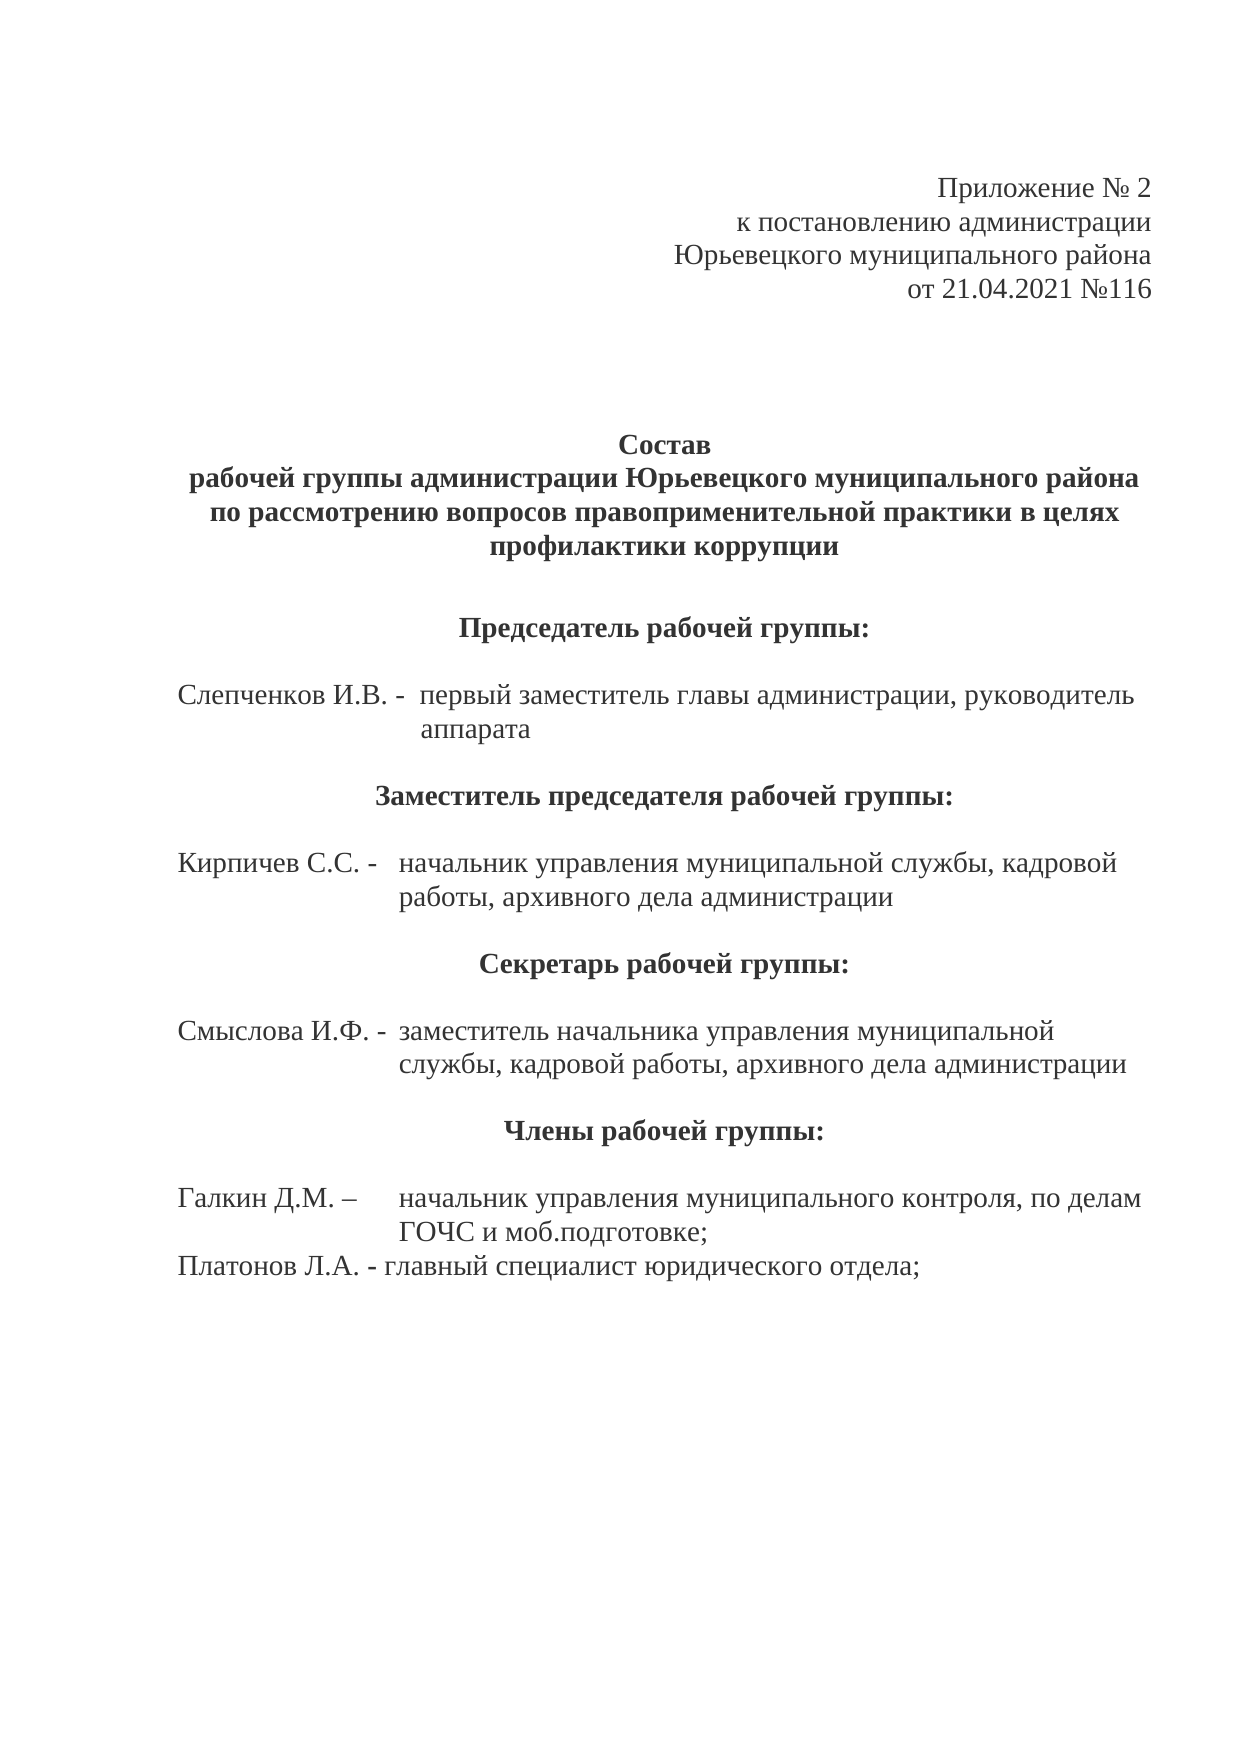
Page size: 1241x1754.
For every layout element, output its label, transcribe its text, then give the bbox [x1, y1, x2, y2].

text службы, кадровой работы, архивного дела администрации [325, 1046, 1152, 1080]
text Члены рабочей группы: [177, 1113, 1152, 1147]
text аппарата [325, 711, 1152, 744]
text Состав [177, 427, 1152, 461]
text Платонов Л.А. - главный специалист юридического отдела; [177, 1248, 1152, 1281]
text Председатель рабочей группы: [177, 610, 1152, 644]
text Смыслова И.Ф. - заместитель начальника управления муниципальной [177, 1013, 1152, 1046]
text работы, архивного дела администрации [177, 879, 1152, 912]
text Слепченков И.В. - первый заместитель главы администрации, руководитель [177, 677, 1152, 711]
text к постановлению администрации [177, 204, 1152, 237]
text Заместитель председателя рабочей группы: [177, 778, 1152, 812]
text Кирпичев С.С. - начальник управления муниципальной службы, кадровой [177, 845, 1152, 879]
text Приложение № 2 [177, 170, 1152, 204]
text Секретарь рабочей группы: [177, 946, 1152, 979]
text от 21.04.2021 №116 [177, 271, 1152, 304]
text рабочей группы администрации Юрьевецкого муниципального района по рассмотрению вопросов правоприменительной практики в целях профилактики коррупции [177, 461, 1152, 561]
text Галкин Д.М. – начальник управления муниципального контроля, по делам [177, 1181, 1152, 1214]
text Юрьевецкого муниципального района [177, 237, 1152, 271]
text ГОЧС и моб.подготовке; [325, 1214, 1152, 1248]
